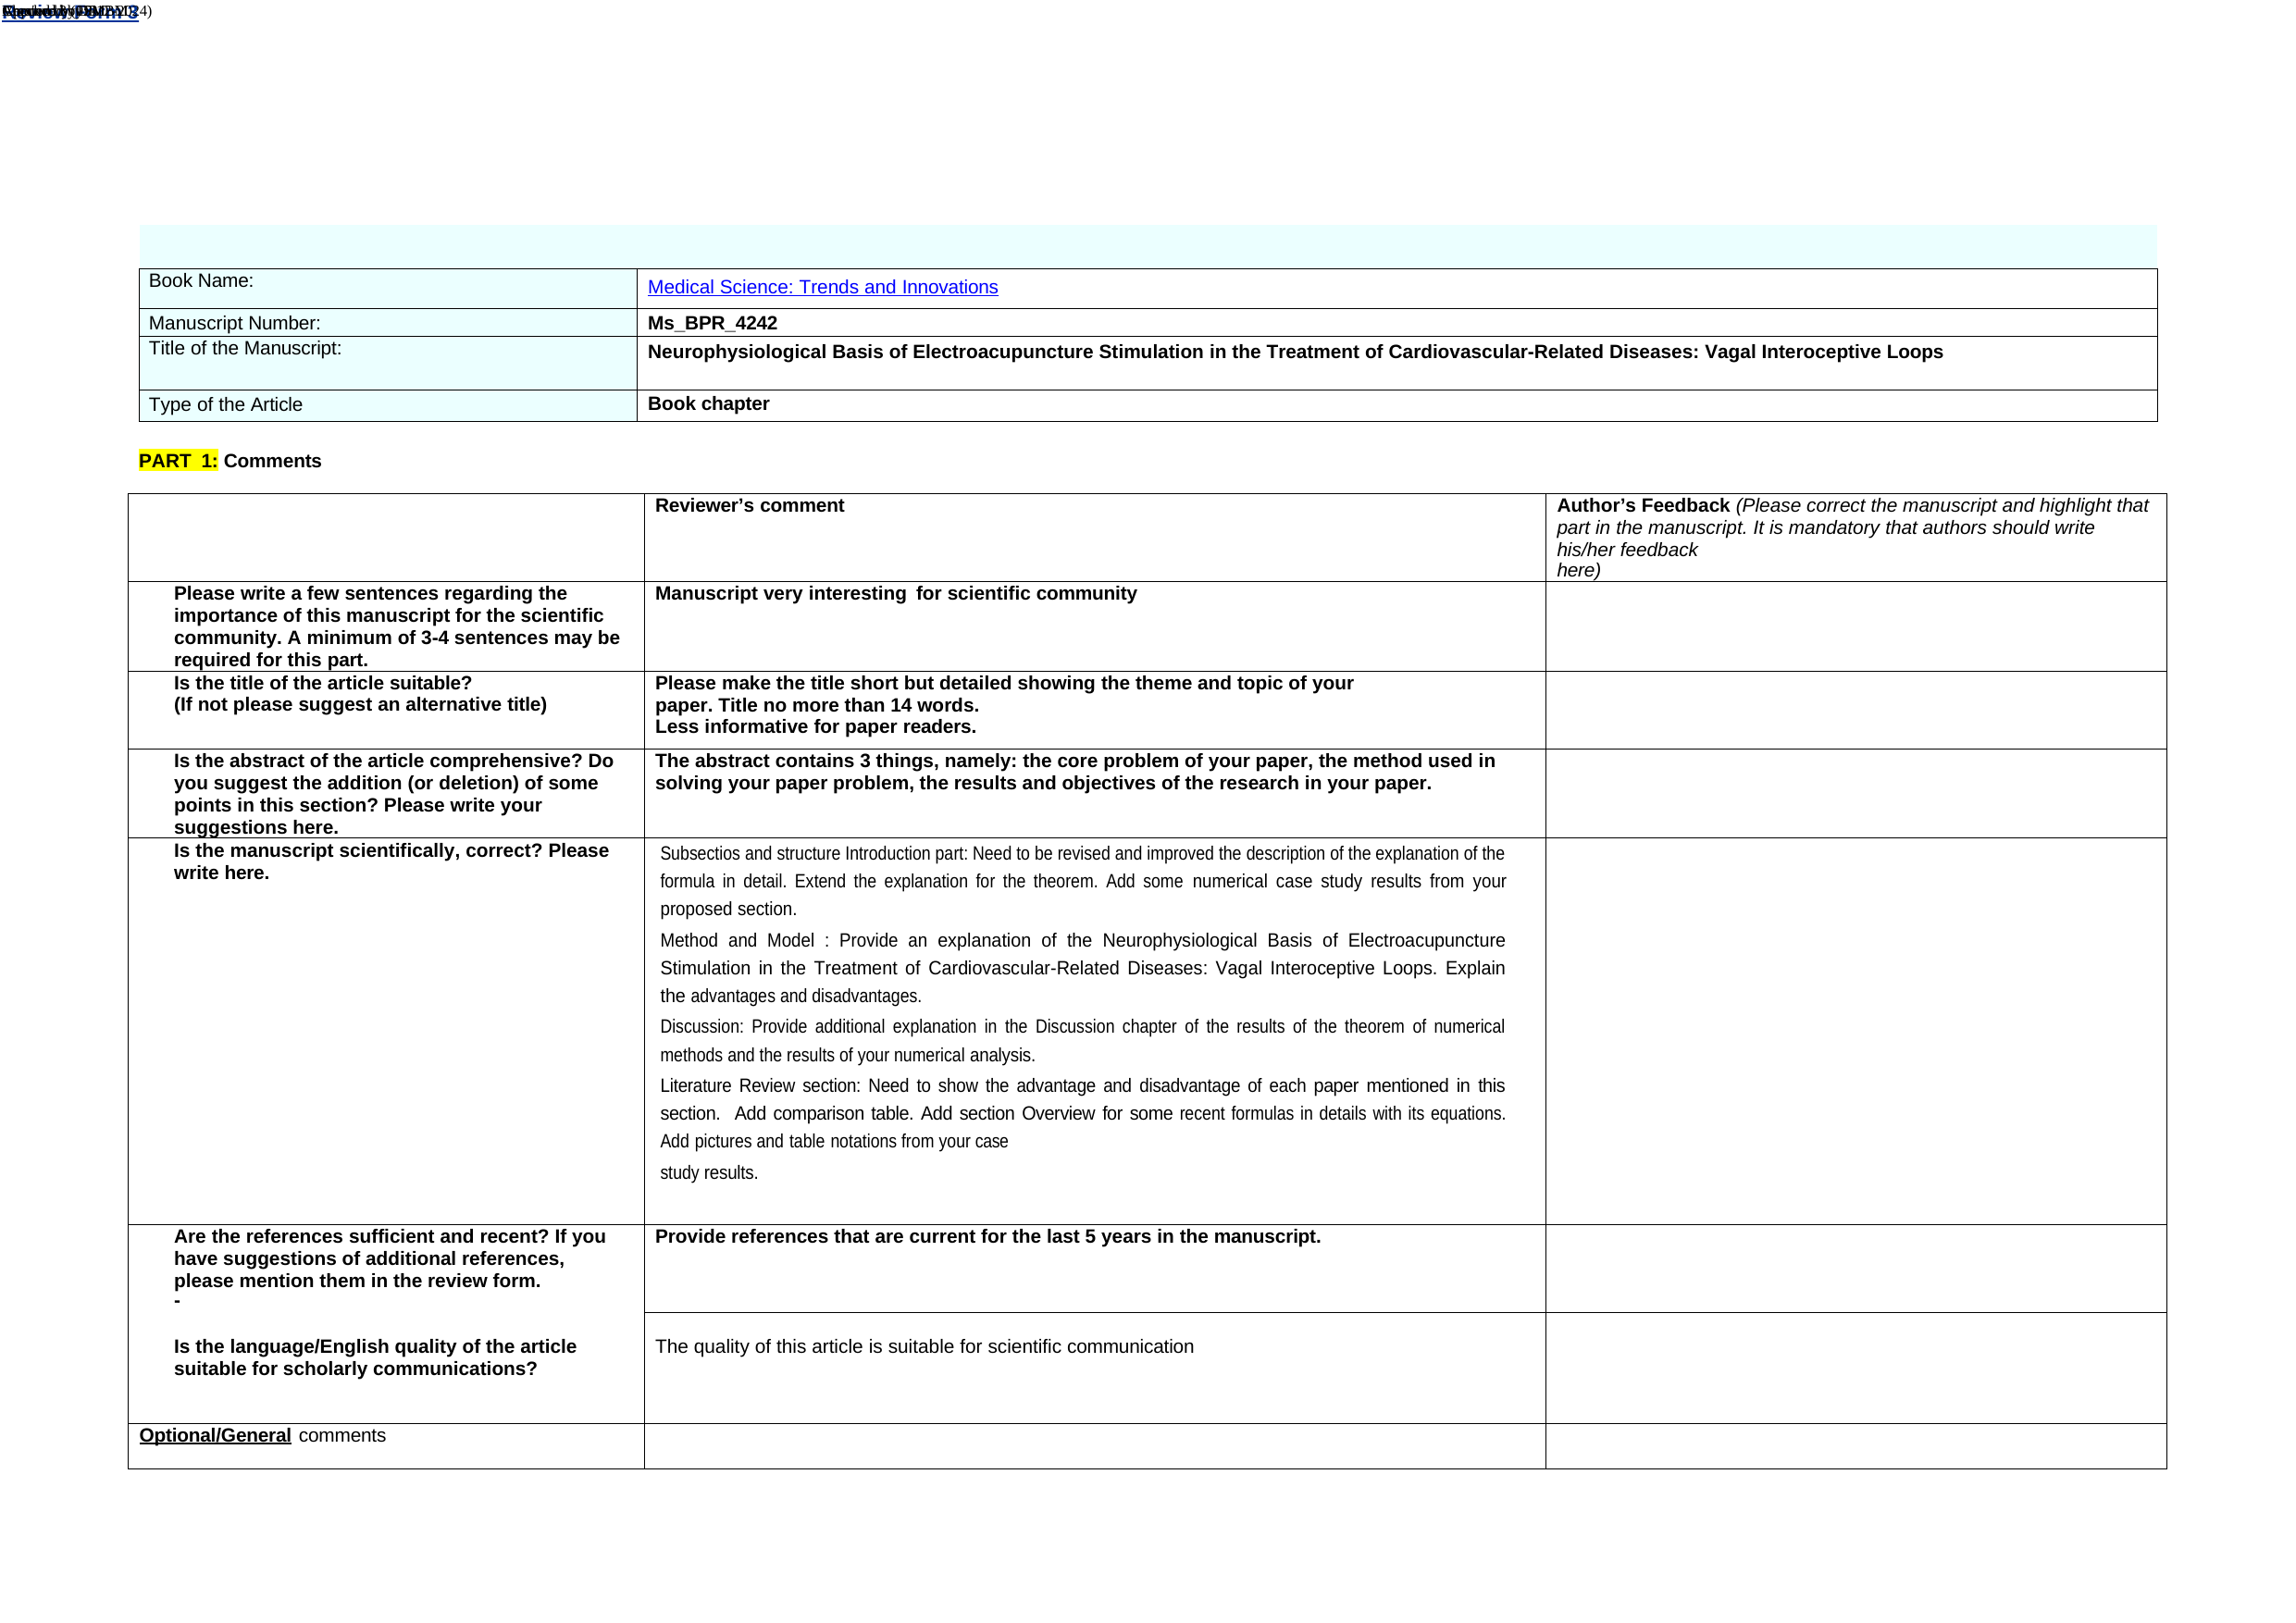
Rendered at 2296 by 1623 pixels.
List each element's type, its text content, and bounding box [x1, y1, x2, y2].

table_cell Is the title of the article suitable? (If not please suggest an alternative title) [129, 672, 644, 748]
table_header Author’s Feedback (Please correct the manuscript and highlight that part in the manuscript. It is mandatory that authors should write his/her feedback here) [1546, 494, 2166, 581]
table_cell Medical Science: Trends and Innovations [638, 269, 2157, 308]
table_header [140, 225, 2157, 268]
table_cell [1546, 838, 2166, 1223]
text PART 1: Comments [218, 449, 2200, 471]
table_header Reviewer’s comment [645, 494, 1545, 581]
table_cell Book chapter [638, 390, 2157, 421]
table_cell [1546, 750, 2166, 837]
table_cell Type of the Article [140, 390, 637, 421]
table_cell [1546, 1225, 2166, 1312]
table_cell The quality of this article is suitable for scientific communication [645, 1313, 1545, 1423]
table_cell Are the references sufficient and recent? If you have suggestions of additional references, please mention them in the review form. - [129, 1225, 644, 1312]
table_cell The abstract contains 3 things, namely: the core problem of your paper, the method used in solving your paper problem, the results and objectives of the research in your paper. [645, 750, 1545, 837]
table_cell Is the language/English quality of the article suitable for scholarly communications? [129, 1312, 644, 1423]
table_cell [1546, 1313, 2166, 1423]
table_cell [1546, 582, 2166, 671]
table_cell Manuscript very interesting for scientific community [645, 582, 1545, 671]
table_cell [1546, 1424, 2166, 1468]
table_cell [1546, 672, 2166, 748]
table_cell Is the abstract of the article comprehensive? Do you suggest the addition (or deletion) of some points in this section? Please write your suggestions here. [129, 750, 644, 837]
table_cell Provide references that are current for the last 5 years in the manuscript. [645, 1225, 1545, 1312]
table_cell Optional/General comments [129, 1424, 644, 1468]
table_cell Ms_BPR_4242 [638, 309, 2157, 336]
table_header [129, 494, 644, 581]
table_cell [645, 1424, 1545, 1468]
table_cell Subsectios and structure Introduction part: Need to be revised and improved the description of the explanation of the formula in detail. Extend the explanation for the theorem. Add some numerical case study results from your proposed section. Method and Model : Provide an explanation of the Neurophysiological Basis of Electroacupuncture Stimulation in the Treatment of Cardiovascular-Related Diseases: Vagal Interoceptive Loops. Explain the advantages and disadvantages. Discussion: Provide additional explanation in the Discussion chapter of the results of the theorem of numerical methods and the results of your numerical analysis. Literature Review section: Need to show the advantage and disadvantage of each paper mentioned in this section. Add comparison table. Add section Overview for some recent formulas in details with its equations. Add pictures and table notations from your case study results. [645, 838, 1545, 1223]
table_cell Title of the Manuscript: [140, 337, 637, 390]
table_cell Manuscript Number: [140, 309, 637, 336]
table_cell Is the manuscript scientifically, correct? Please write here. [129, 838, 644, 1223]
table_cell Book Name: [140, 269, 637, 308]
table_cell Neurophysiological Basis of Electroacupuncture Stimulation in the Treatment of Cardiovascular-Related Diseases: Vagal Interoceptive Loops [638, 337, 2157, 390]
table_cell Please write a few sentences regarding the importance of this manuscript for the scientific community. A minimum of 3-4 sentences may be required for this part. [129, 582, 644, 671]
table_cell Please make the title short but detailed showing the theme and topic of your paper. Title no more than 14 words. Less informative for paper readers. [645, 672, 1545, 748]
